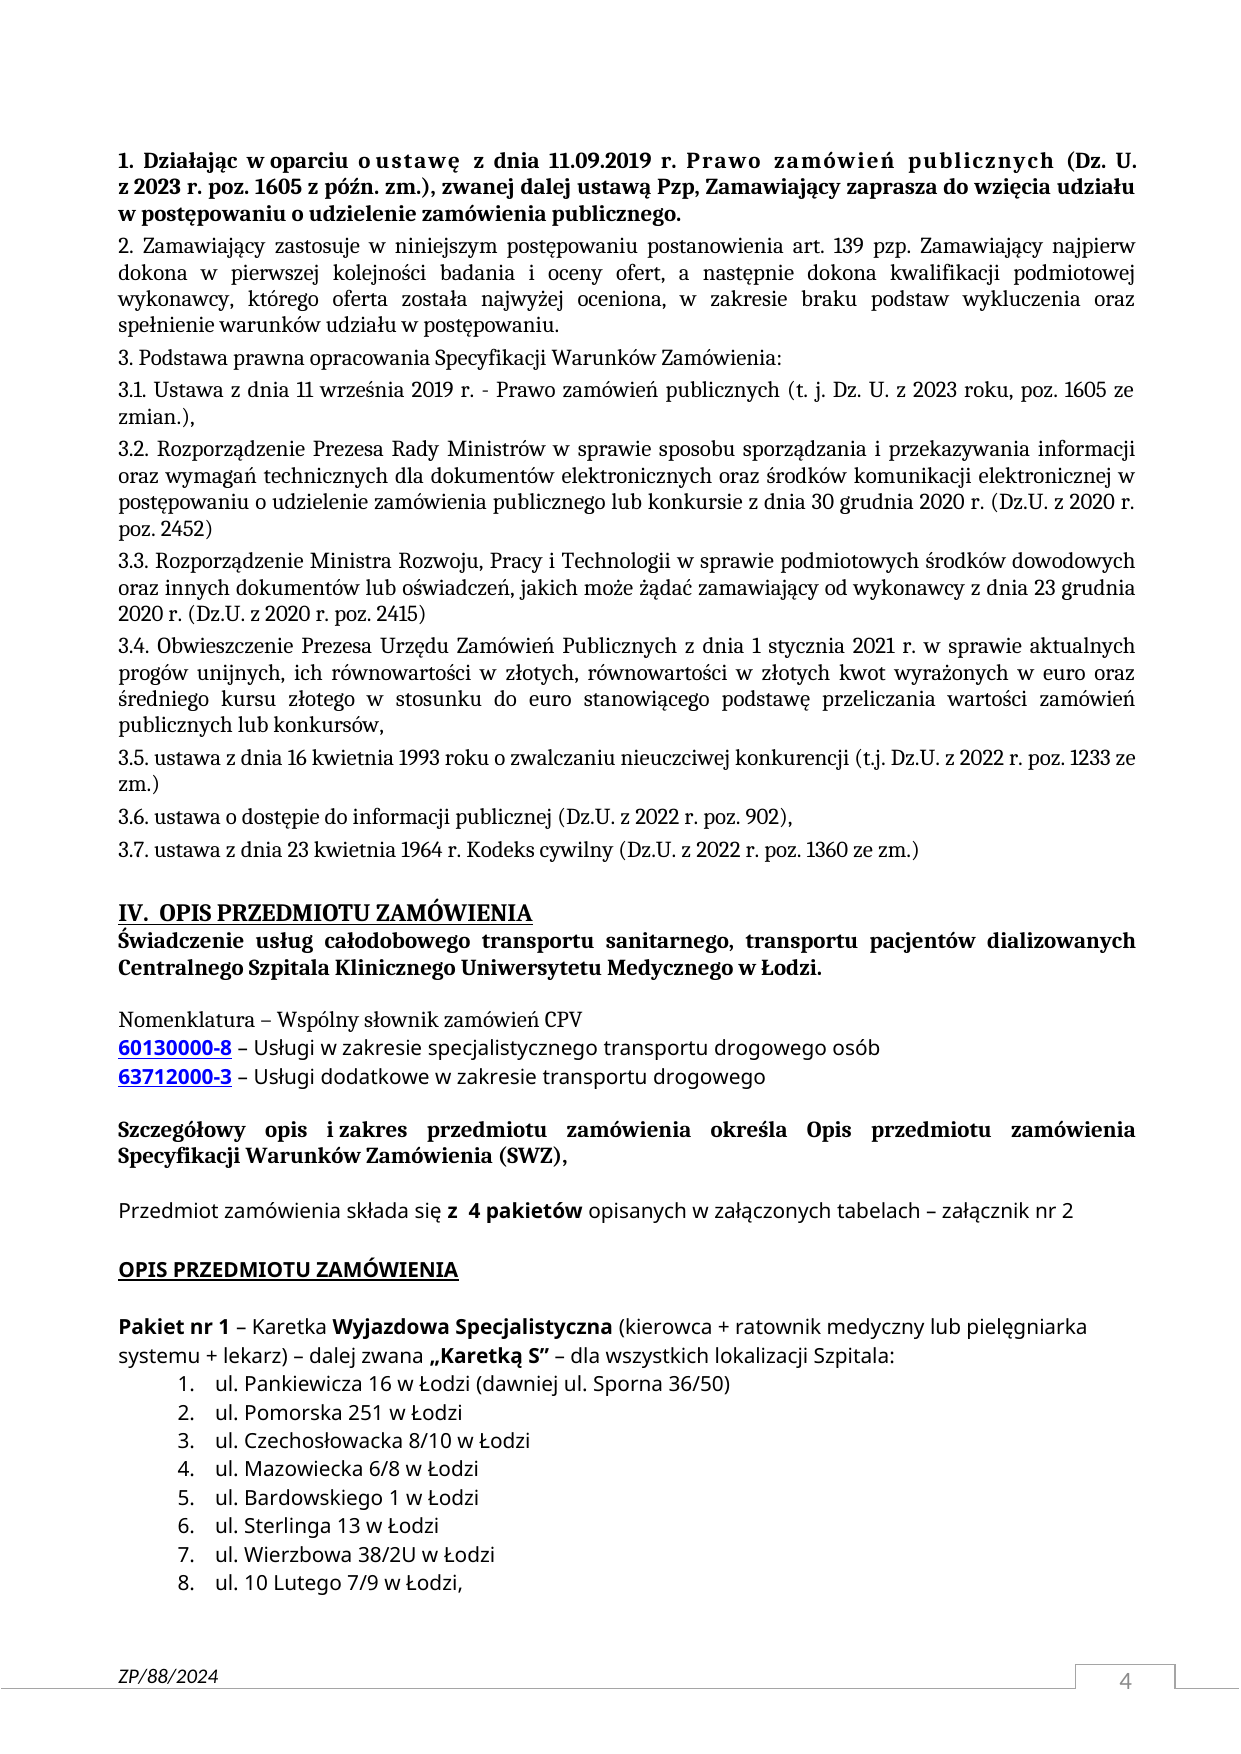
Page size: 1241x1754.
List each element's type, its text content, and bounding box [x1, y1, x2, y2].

text 3.3. Rozporządzenie Ministra Rozwoju, Pracy i Technologii w sprawie podmiotowych środków dowodowych oraz innych dokumentów lub oświadczeń, jakich może żądać zamawiający od wykonawcy z dnia 23 grudnia 2020 r. (Dz.U. z 2020 r. poz. 2415) [118, 548, 1137, 627]
text 3.4. Obwieszczenie Prezesa Urzędu Zamówień Publicznych z dnia 1 stycznia 2021 r. w sprawie aktualnych progów unijnych, ich równowartości w złotych, równowartości w złotych kwot wyrażonych w euro oraz średniego kursu złotego w stosunku do euro stanowiącego podstawę przeliczania wartości zamówień publicznych lub konkursów, [118, 633, 1137, 739]
text 3.1. Ustawa z dnia 11 września 2019 r. - Prawo zamówień publicznych (t. j. Dz. U. z 2023 roku, poz. 1605 ze zmian.), [118, 377, 1137, 430]
text 2. Zamawiający zastosuje w niniejszym postępowaniu postanowienia art. 139 pzp. Zamawiający najpierw dokona w pierwszej kolejności badania i oceny ofert, a następnie dokona kwalifikacji podmiotowej wykonawcy, którego oferta została najwyżej oceniona, w zakresie braku podstaw wykluczenia oraz spełnienie warunków udziału w postępowaniu. [118, 233, 1137, 338]
text 1. Działając w oparciu o ustawę z dnia 11.09.2019 r. Prawo zamówień publicznych (Dz. U. z 2023 r. poz. 1605 z późn. zm.), zwanej dalej ustawą Pzp, Zamawiający zaprasza do wzięcia udziału w postępowaniu o udzielenie zamówienia publicznego. [118, 148, 1137, 227]
list ul. 10 Lutego 7/9 w Łodzi, [177, 1568, 1137, 1597]
text Świadczenie usług całodobowego transportu sanitarnego, transportu pacjentów dializowanych Centralnego Szpitala Klinicznego Uniwersytetu Medycznego w Łodzi. [118, 928, 1137, 981]
text 3.6. ustawa o dostępie do informacji publicznej (Dz.U. z 2022 r. poz. 902), [118, 804, 1137, 830]
list ul. Sterlinga 13 w Łodzi [177, 1511, 1137, 1540]
text 3.2. Rozporządzenie Prezesa Rady Ministrów w sprawie sposobu sporządzania i przekazywania informacji oraz wymagań technicznych dla dokumentów elektronicznych oraz środków komunikacji elektronicznej w postępowaniu o udzielenie zamówienia publicznego lub konkursie z dnia 30 grudnia 2020 r. (Dz.U. z 2020 r. poz. 2452) [118, 436, 1137, 542]
text 3.5. ustawa z dnia 16 kwietnia 1993 roku o zwalczaniu nieuczciwej konkurencji (t.j. Dz.U. z 2022 r. poz. 1233 ze zm.) [118, 745, 1137, 798]
subtitle OPIS PRZEDMIOTU ZAMÓWIENIA [118, 1255, 1137, 1284]
list ul. Pankiewicza 16 w Łodzi (dawniej ul. Sporna 36/50) [177, 1369, 1137, 1398]
list ul. Pomorska 251 w Łodzi [177, 1398, 1137, 1426]
list ul. Mazowiecka 6/8 w Łodzi [177, 1454, 1137, 1483]
text Pakiet nr 1 – Karetka Wyjazdowa Specjalistyczna (kierowca + ratownik medyczny lub pielęgniarka systemu + lekarz) – dalej zwana „Karetką S” – dla wszystkich lokalizacji Szpitala: [118, 1312, 1137, 1369]
text Nomenklatura – Wspólny słownik zamówień CPV [118, 1007, 1137, 1033]
list ul. Bardowskiego 1 w Łodzi [177, 1483, 1137, 1511]
list ul. Czechosłowacka 8/10 w Łodzi [177, 1426, 1137, 1454]
text 3. Podstawa prawna opracowania Specyfikacji Warunków Zamówienia: [118, 345, 1137, 371]
text Przedmiot zamówienia składa się z 4 pakietów opisanych w załączonych tabelach – załącznik nr 2 [118, 1196, 1137, 1224]
text 63712000-3 – Usługi dodatkowe w zakresie transportu drogowego [118, 1062, 1137, 1090]
text Szczegółowy opis i zakres przedmiotu zamówienia określa Opis przedmiotu zamówienia Specyfikacji Warunków Zamówienia (SWZ), [118, 1117, 1137, 1169]
text 3.7. ustawa z dnia 23 kwietnia 1964 r. Kodeks cywilny (Dz.U. z 2022 r. poz. 1360 ze zm.) [118, 836, 1137, 863]
list ul. Wierzbowa 38/2U w Łodzi [177, 1540, 1137, 1568]
text 60130000-8 – Usługi w zakresie specjalistycznego transportu drogowego osób [118, 1033, 1137, 1062]
subtitle IV. OPIS PRZEDMIOTU ZAMÓWIENIA [118, 899, 1137, 928]
